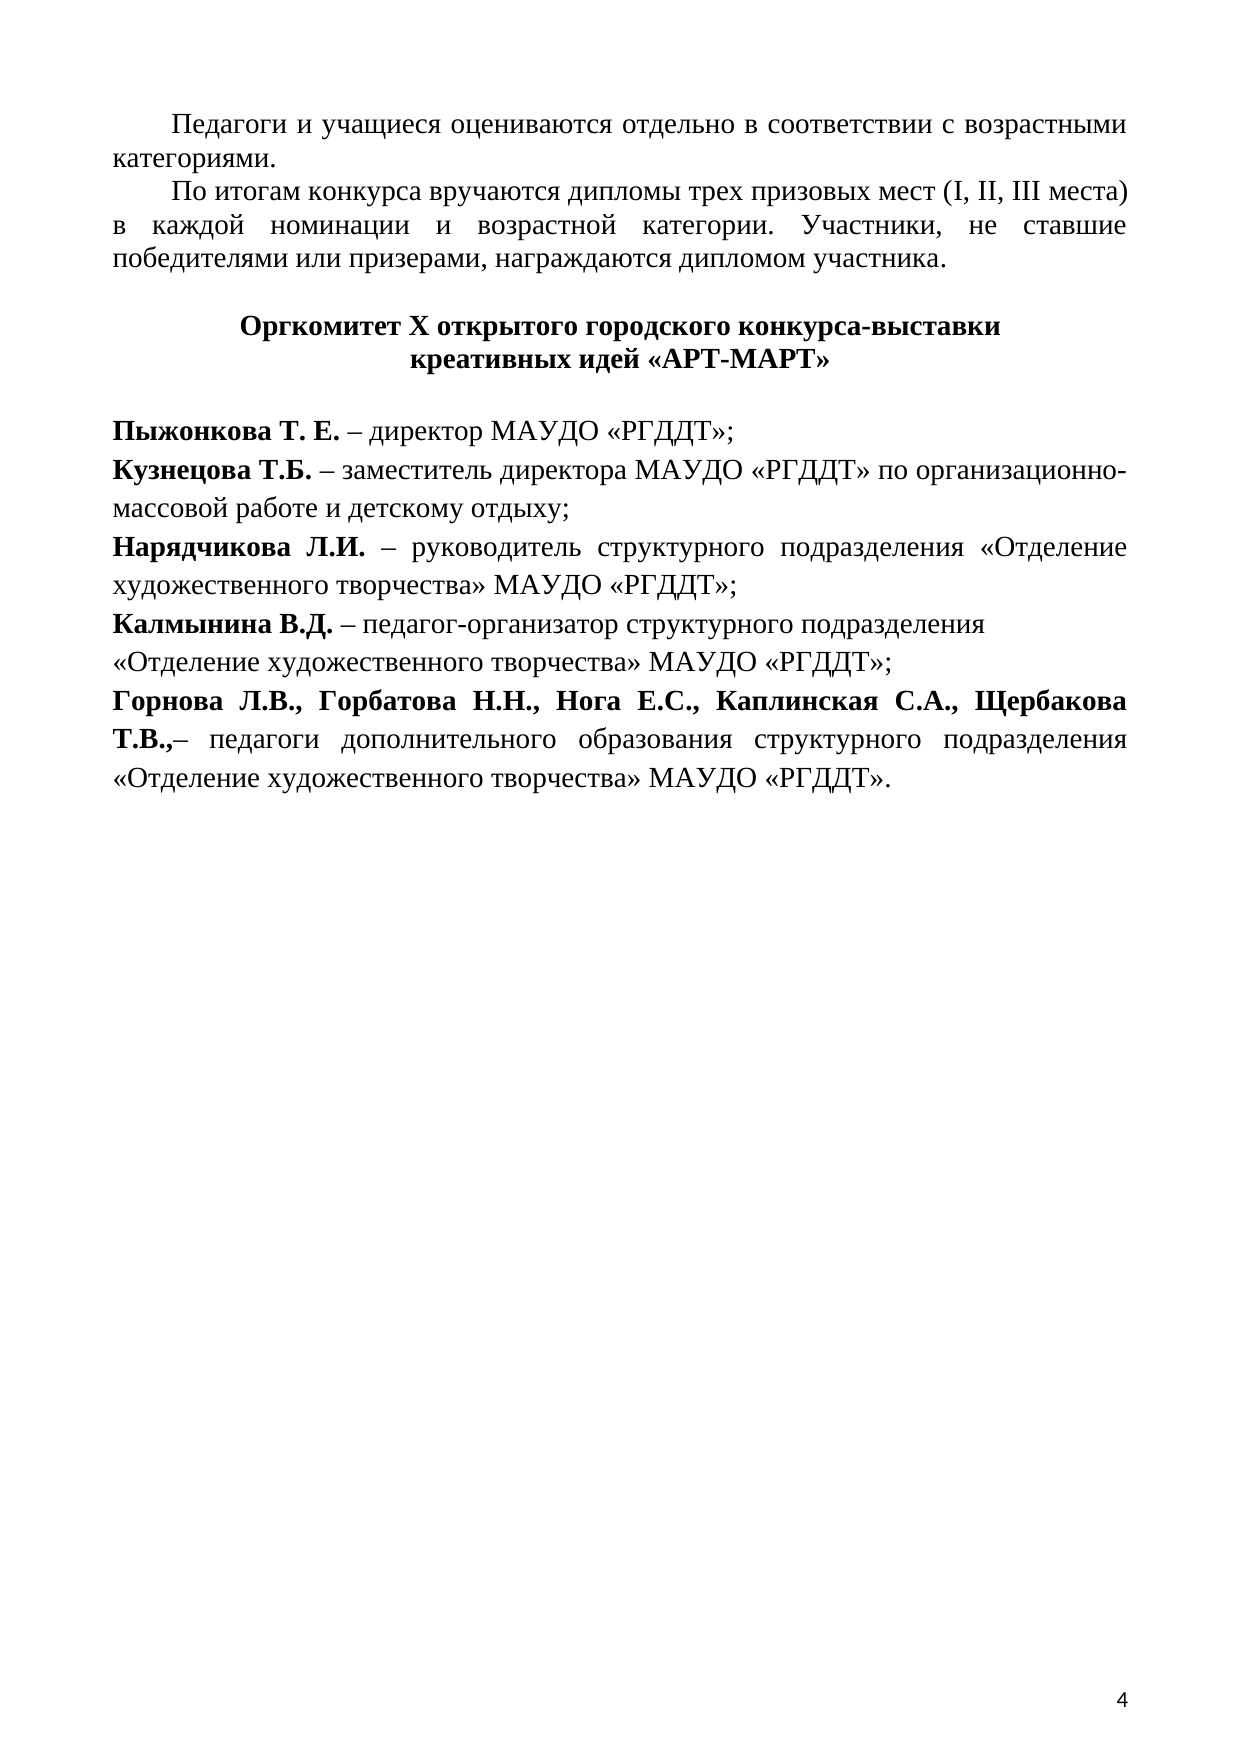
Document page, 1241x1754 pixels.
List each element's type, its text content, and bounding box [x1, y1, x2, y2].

text креативных идей «АРТ-МАРТ» [112, 341, 1128, 375]
text Горнова Л.В., Горбатова Н.Н., Нога Е.С., Каплинская С.А., Щербакова Т.В.,– педагоги дополнительного образования структурного подразделения «Отделение художественного творчества» МАУДО «РГДДТ». [112, 683, 1128, 794]
text Пыжонкова Т. Е. – директор МАУДО «РГДДТ»; [112, 413, 1128, 447]
text По итогам конкурса вручаются дипломы трех призовых мест (I, II, III места) в каждой номинации и возрастной категории. Участники, не ставшие победителями или призерами, награждаются дипломом участника. [112, 173, 1128, 274]
text Педагоги и учащиеся оцениваются отдельно в соответствии с возрастными категориями. [112, 106, 1128, 173]
text Кузнецова Т.Б. – заместитель директора МАУДО «РГДДТ» по организационно-массовой работе и детскому отдыху; [112, 452, 1128, 524]
text Калмынина В.Д. – педагог-организатор структурного подразделения «Отделение художественного творчества» МАУДО «РГДДТ»; [112, 606, 1128, 678]
text Оргкомитет X открытого городского конкурса-выставки [112, 308, 1128, 341]
text Нарядчикова Л.И. – руководитель структурного подразделения «Отделение художественного творчества» МАУДО «РГДДТ»; [112, 529, 1128, 601]
